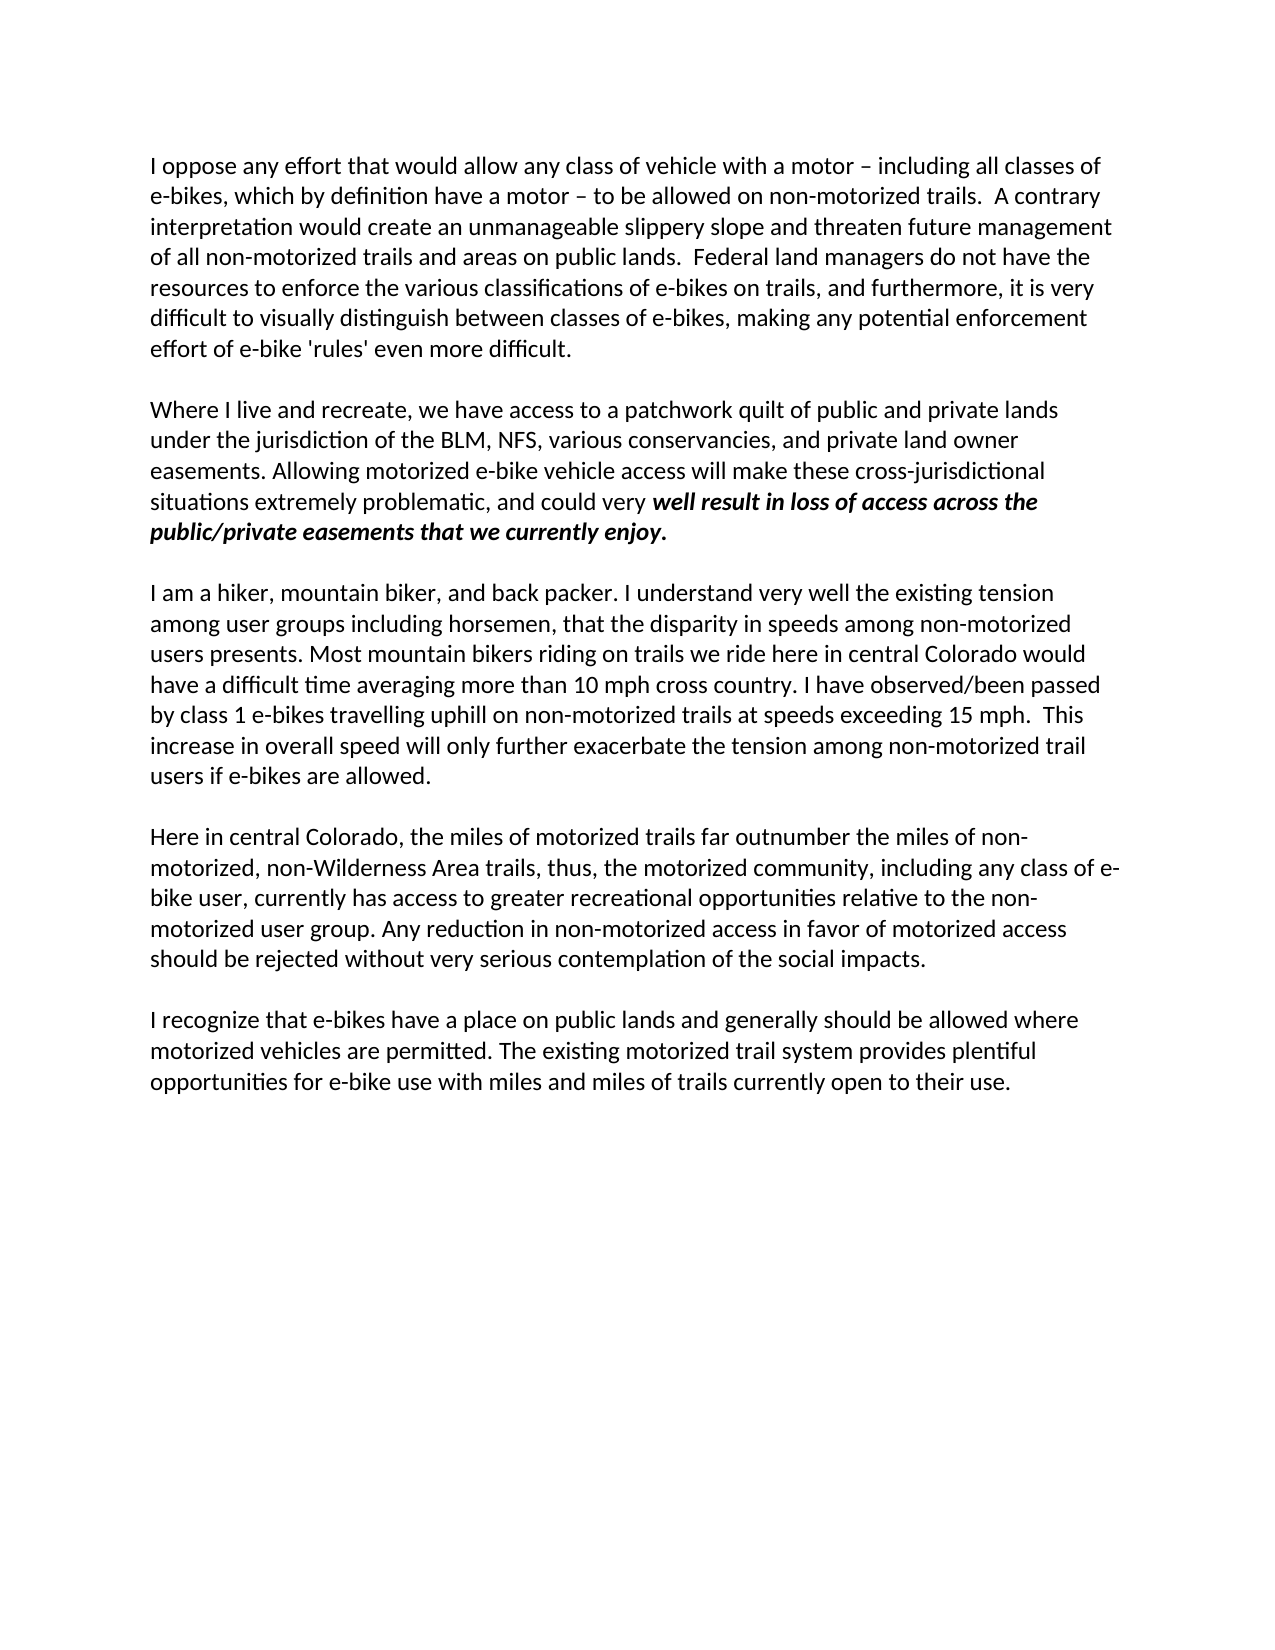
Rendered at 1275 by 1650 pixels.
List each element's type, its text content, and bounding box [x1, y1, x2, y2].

text Where I live and recreate, we have access to a patchwork quilt of public and private lands under the jurisdiction of the BLM, NFS, various conservancies, and private land owner easements. Allowing motorized e-bike vehicle access will make these cross-jurisdictional situations extremely problematic, and could very well result in loss of access across the public/private easements that we currently enjoy. [150, 394, 1125, 547]
text Here in central Colorado, the miles of motorized trails far outnumber the miles of non-motorized, non-Wilderness Area trails, thus, the motorized community, including any class of e-bike user, currently has access to greater recreational opportunities relative to the non-motorized user group. Any reduction in non-motorized access in favor of motorized access should be rejected without very serious contemplation of the social impacts. [150, 821, 1125, 974]
text I recognize that e-bikes have a place on public lands and generally should be allowed where motorized vehicles are permitted. The existing motorized trail system provides plentiful opportunities for e-bike use with miles and miles of trails currently open to their use. [150, 1004, 1125, 1096]
text I am a hiker, mountain biker, and back packer. I understand very well the existing tension among user groups including horsemen, that the disparity in speeds among non-motorized users presents. Most mountain bikers riding on trails we ride here in central Colorado would have a difficult time averaging more than 10 mph cross country. I have observed/been passed by class 1 e-bikes travelling uphill on non-motorized trails at speeds exceeding 15 mph. This increase in overall speed will only further exacerbate the tension among non-motorized trail users if e-bikes are allowed. [150, 577, 1125, 791]
text I oppose any effort that would allow any class of vehicle with a motor – including all classes of e-bikes, which by definition have a motor – to be allowed on non-motorized trails. A contrary interpretation would create an unmanageable slippery slope and threaten future management of all non-motorized trails and areas on public lands. Federal land managers do not have the resources to enforce the various classifications of e-bikes on trails, and furthermore, it is very difficult to visually distinguish between classes of e-bikes, making any potential enforcement effort of e-bike 'rules' even more difficult. [150, 150, 1125, 364]
